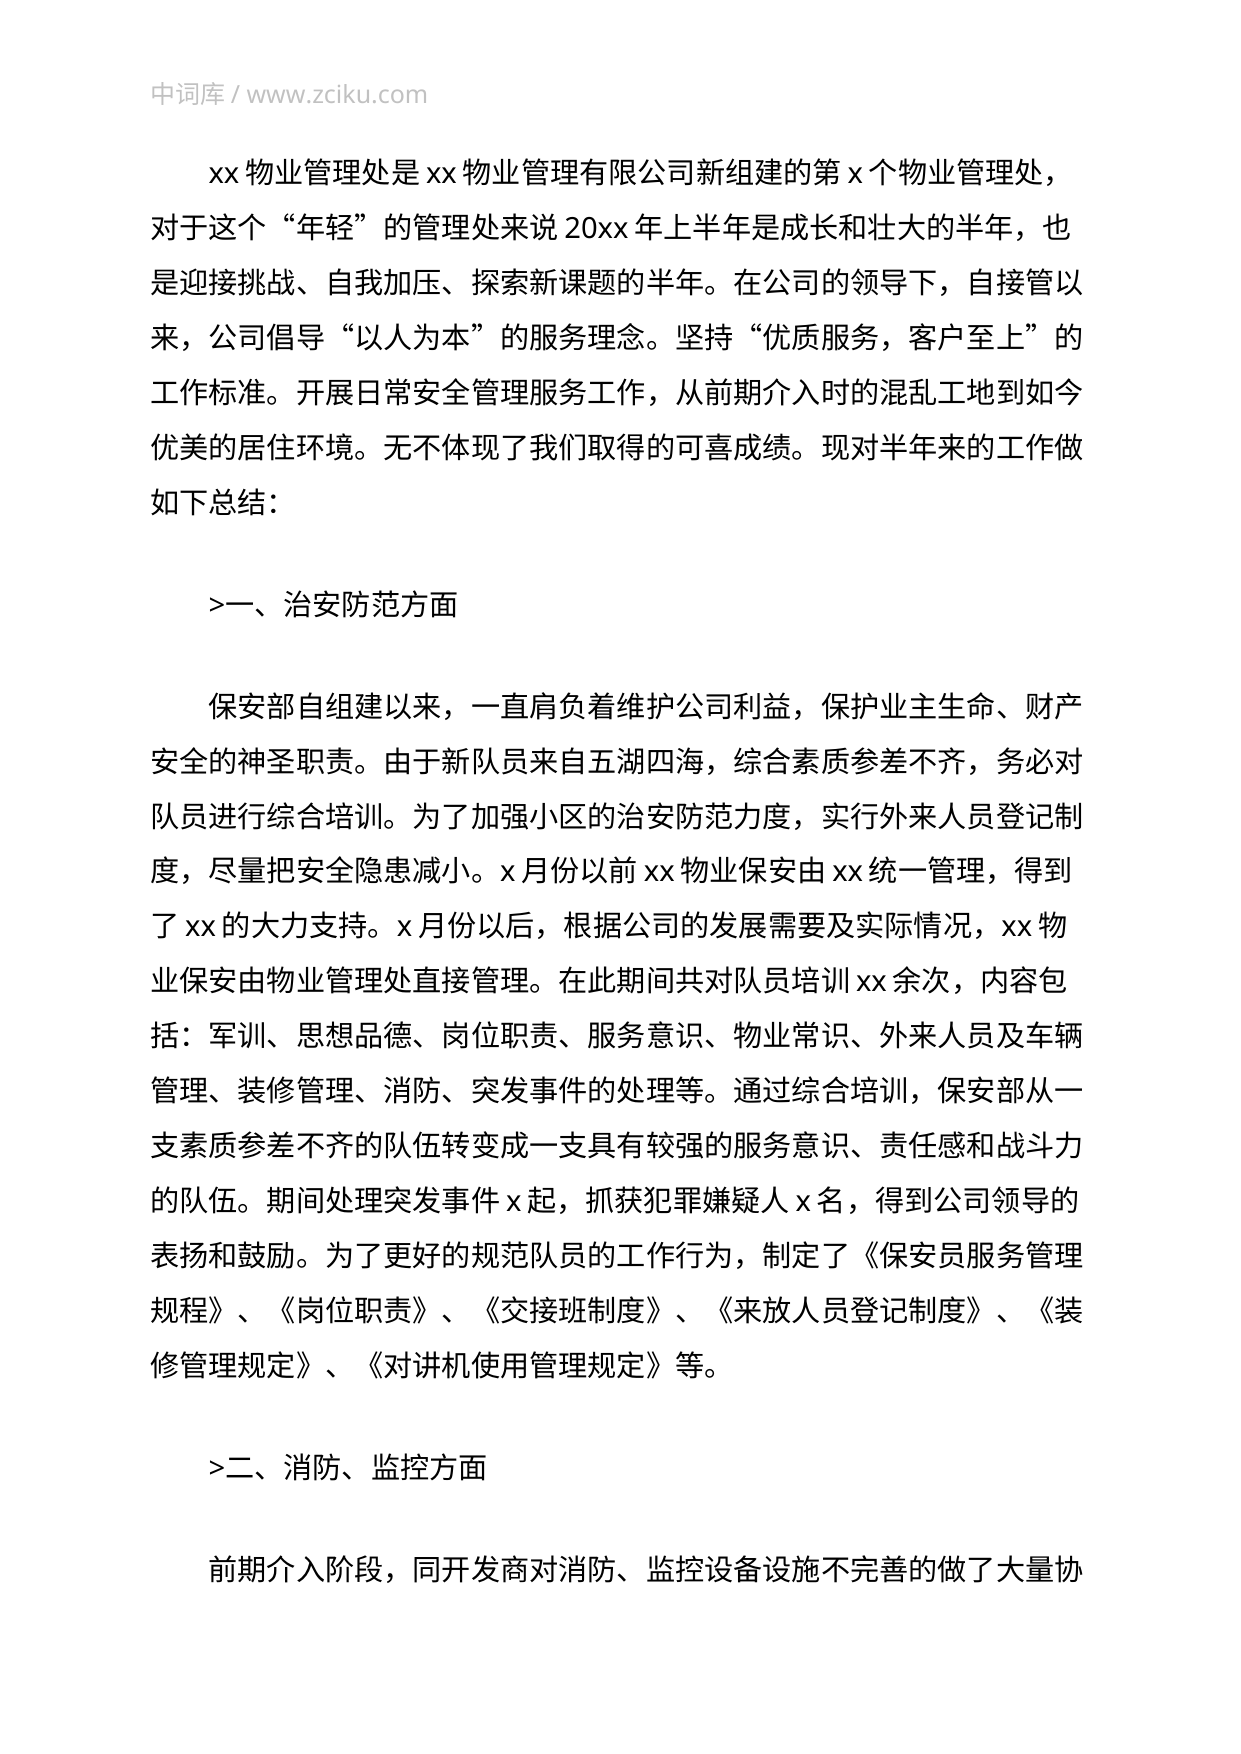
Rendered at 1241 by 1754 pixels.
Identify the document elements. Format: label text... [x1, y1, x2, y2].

text >二、消防、监控方面 [150, 1444, 1090, 1487]
text 保安部自组建以来，一直肩负着维护公司利益，保护业主生命、财产安全的神圣职责。由于新队员来自五湖四海，综合素质参差不齐，务必对队员进行综合培训。为了加强小区的治安防范力度，实行外来人员登记制度，尽量把安全隐患减小。x月份以前xx物业保安由xx统一管理，得到了xx的大力支持。x月份以后，根据公司的发展需要及实际情况，xx物业保安由物业管理处直接管理。在此期间共对队员培训xx余次，内容包括：军训、思想品德、岗位职责、服务意识、物业常识、外来人员及车辆管理、装修管理、消防、突发事件的处理等。通过综合培训，保安部从一支素质参差不齐的队伍转变成一支具有较强的服务意识、责任感和战斗力的队伍。期间处理突发事件x起，抓获犯罪嫌疑人x名，得到公司领导的表扬和鼓励。为了更好的规范队员的工作行为，制定了《保安员服务管理规程》、《岗位职责》、《交接班制度》、《来放人员登记制度》、《装修管理规定》、《对讲机使用管理规定》等。 [150, 683, 1090, 1385]
text >一、治安防范方面 [150, 581, 1090, 624]
text xx物业管理处是xx物业管理有限公司新组建的第x个物业管理处，对于这个“年轻”的管理处来说20xx年上半年是成长和壮大的半年，也是迎接挑战、自我加压、探索新课题的半年。在公司的领导下，自接管以来，公司倡导“以人为本”的服务理念。坚持“优质服务，客户至上”的工作标准。开展日常安全管理服务工作，从前期介入时的混乱工地到如今优美的居住环境。无不体现了我们取得的可喜成绩。现对半年来的工作做如下总结： [150, 150, 1090, 522]
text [150, 1546, 1090, 1588]
